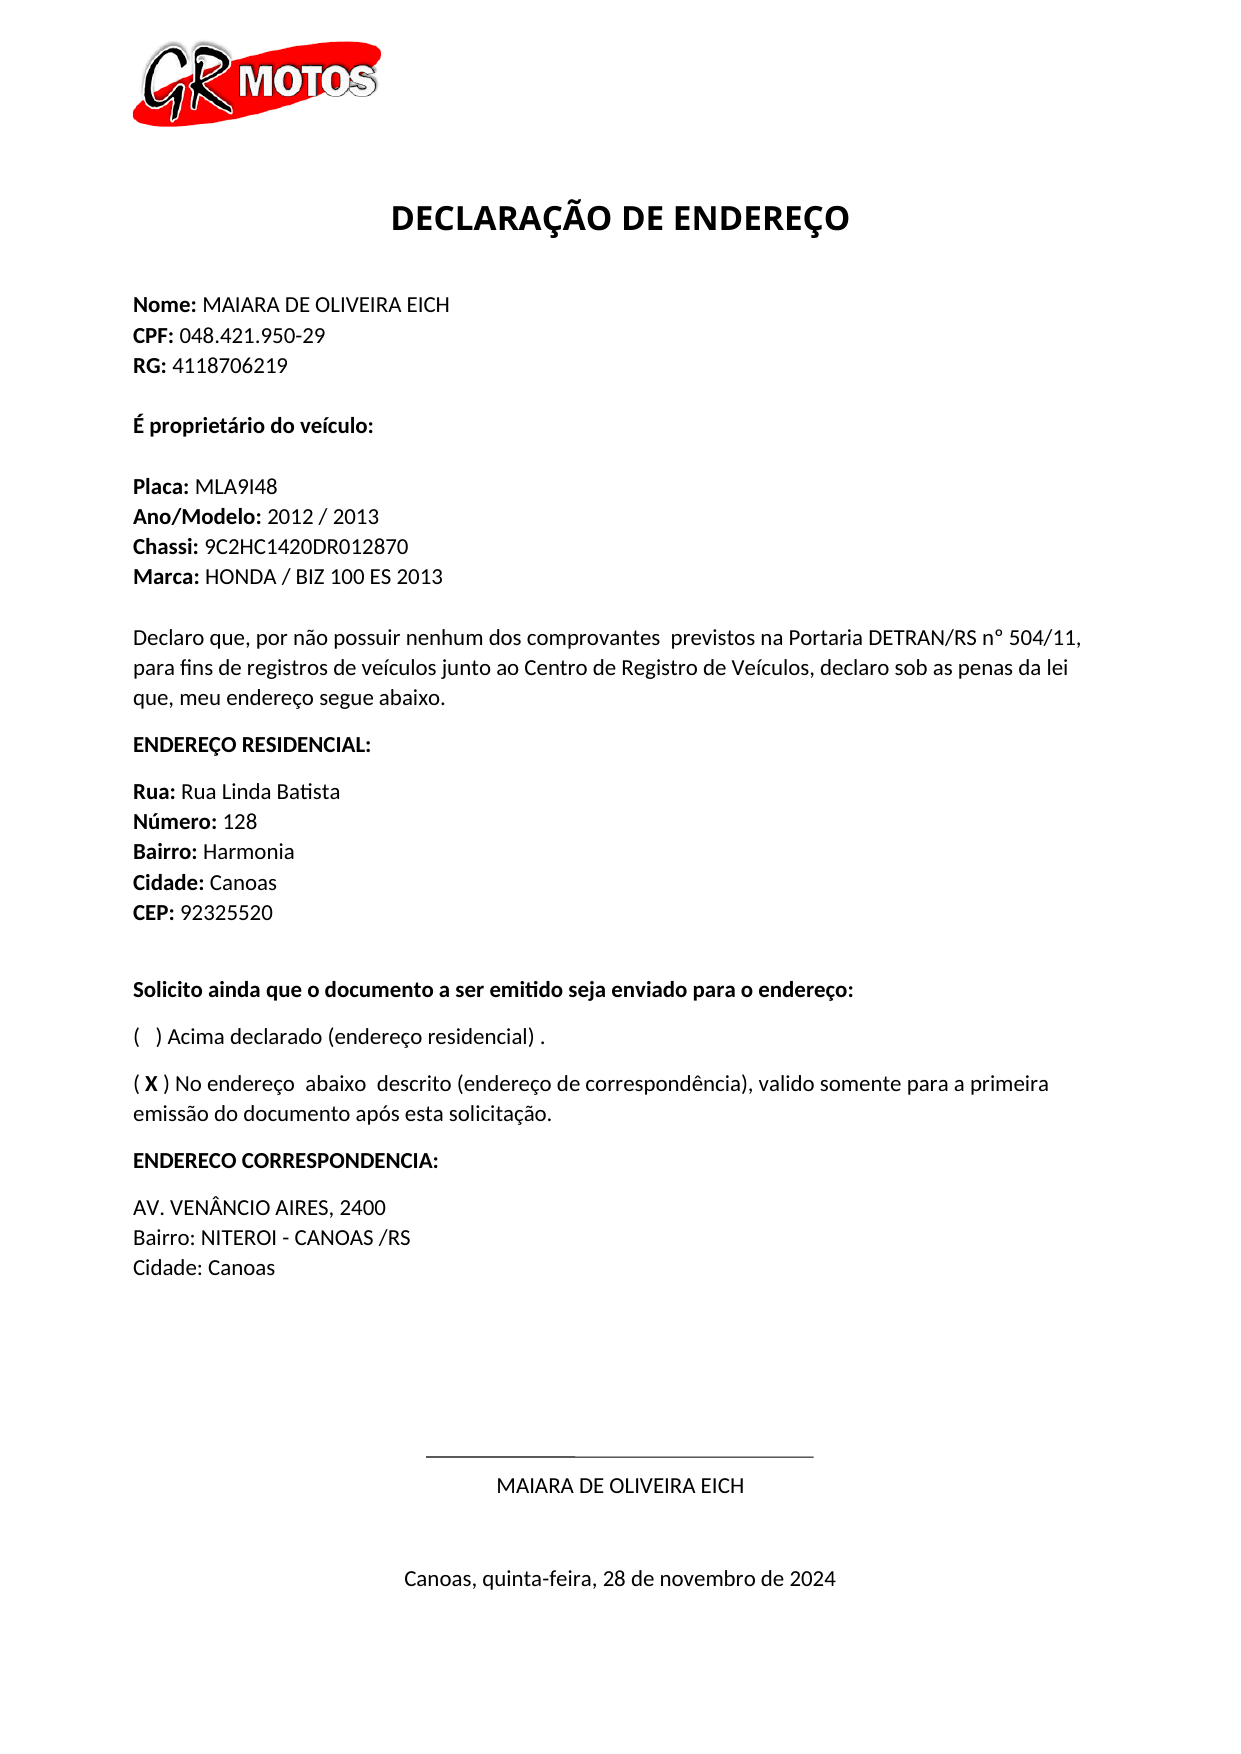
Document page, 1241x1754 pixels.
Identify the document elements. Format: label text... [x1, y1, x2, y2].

text Ano/Modelo: 2012 / 2013 [133, 502, 1107, 530]
text ENDERECO CORRESPONDENCIA: [133, 1146, 1107, 1174]
text Cidade: Canoas [133, 1253, 1107, 1281]
text Marca: HONDA / BIZ 100 ES 2013 [133, 562, 1107, 591]
text Solicito ainda que o documento a ser emitido seja enviado para o endereço: [133, 975, 1107, 1003]
text Cidade: Canoas [133, 868, 1107, 896]
text CEP: 92325520 [133, 898, 1107, 926]
text Declaro que, por não possuir nenhum dos comprovantes previstos na Portaria DETRAN/RS nº 504/11, para fins de registros de veículos junto ao Centro de Registro de Veículos, declaro sob as penas da lei que, meu endereço segue abaixo. [133, 623, 1107, 711]
text MAIARA DE OLIVEIRA EICH [133, 1471, 1107, 1499]
subtitle DECLARAÇÃO DE ENDEREÇO [133, 195, 1107, 240]
text Chassi: 9C2HC1420DR012870 [133, 532, 1107, 560]
text ( X ) No endereço abaixo descrito (endereço de correspondência), valido somente para a primeira emissão do documento após esta solicitação. [133, 1069, 1107, 1127]
text ENDEREÇO RESIDENCIAL: [133, 730, 1107, 758]
picture [132, 23, 417, 142]
text Nome: MAIARA DE OLIVEIRA EICH [133, 291, 1107, 319]
text ( ) Acima declarado (endereço residencial) . [133, 1022, 1107, 1050]
text Bairro: NITEROI - CANOAS /RS [133, 1223, 1107, 1251]
text Número: 128 [133, 807, 1107, 835]
text AV. VENÂNCIO AIRES, 2400 [133, 1193, 1107, 1221]
text CPF: 048.421.950-29 [133, 321, 1107, 349]
text Bairro: Harmonia [133, 837, 1107, 866]
text RG: 4118706219 [133, 351, 1107, 379]
text Rua: Rua Linda Batista [133, 777, 1107, 805]
text Canoas, quinta-feira, 28 de novembro de 2024 [133, 1564, 1107, 1593]
text É proprietário do veículo: [133, 411, 1107, 439]
text Placa: MLA9I48 [133, 472, 1107, 500]
